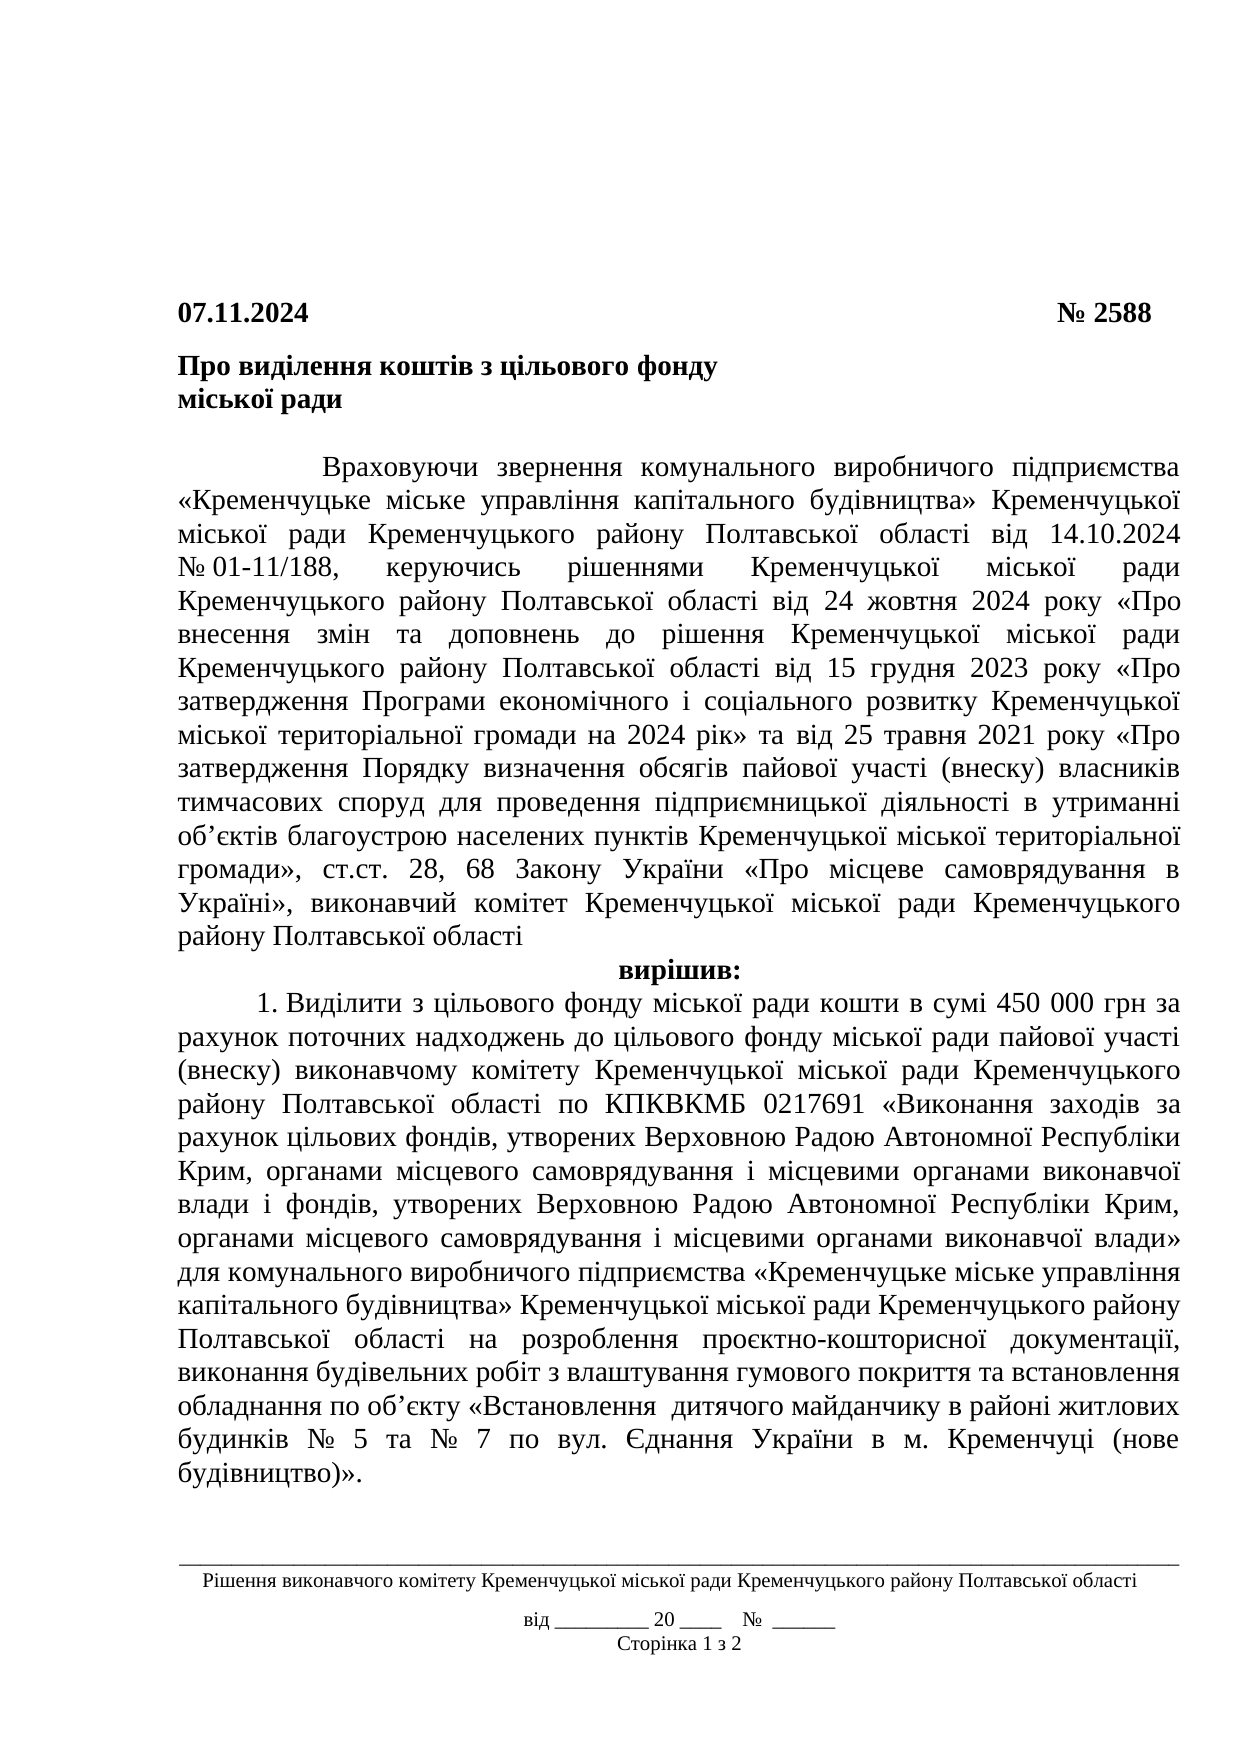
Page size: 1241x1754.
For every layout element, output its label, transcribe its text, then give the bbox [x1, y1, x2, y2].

text вирішив: [177, 952, 1183, 985]
text Враховуючи звернення комунального виробничого підприємства «Кременчуцьке міське управління капітального будівництва» Кременчуцької міської ради Кременчуцького району Полтавської області від 14.10.2024 № 01-11/188, керуючись рішеннями Кременчуцької міської ради Кременчуцького району Полтавської області від 24 жовтня 2024 року «Про внесення змін та доповнень до рішення Кременчуцької міської ради Кременчуцького району Полтавської області від 15 грудня 2023 року «Про затвердження Програми економічного і соціального розвитку Кременчуцької міської територіальної громади на 2024 рік» та від 25 травня 2021 року «Про затвердження Порядку визначення обсягів пайової участі (внеску) власників тимчасових споруд для проведення підприємницької діяльності в утриманні об’єктів благоустрою населених пунктів Кременчуцької міської територіальної громади», ст.ст. 28, 68 Закону України «Про місцеве самоврядування в Україні», виконавчий комітет Кременчуцької міської ради Кременчуцького району Полтавської області [177, 449, 1181, 952]
text 07.11.2024 № 2588 [177, 295, 1183, 329]
text Про виділення коштів з цільового фонду [177, 348, 1183, 382]
text міської ради [177, 382, 1183, 415]
text 1. Виділити з цільового фонду міської ради кошти в сумі 450 000 грн за рахунок поточних надходжень до цільового фонду міської ради пайової участі (внеску) виконавчому комітету Кременчуцької міської ради Кременчуцького району Полтавської області по КПКВКМБ 0217691 «Виконання заходів за рахунок цільових фондів, утворених Верховною Радою Автономної Республіки Крим, органами місцевого самоврядування і місцевими органами виконавчої влади і фондів, утворених Верховною Радою Автономної Республіки Крим, органами місцевого самоврядування і місцевими органами виконавчої влади» для комунального виробничого підприємства «Кременчуцьке міське управління капітального будівництва» Кременчуцької міської ради Кременчуцького району Полтавської області на розроблення проєктно-кошторисної документації, виконання будівельних робіт з влаштування гумового покриття та встановлення обладнання по об’єкту «Встановлення дитячого майданчику в районі житлових будинків № 5 та № 7 по вул. Єднання України в м. Кременчуці (нове будівництво)». [177, 985, 1181, 1488]
